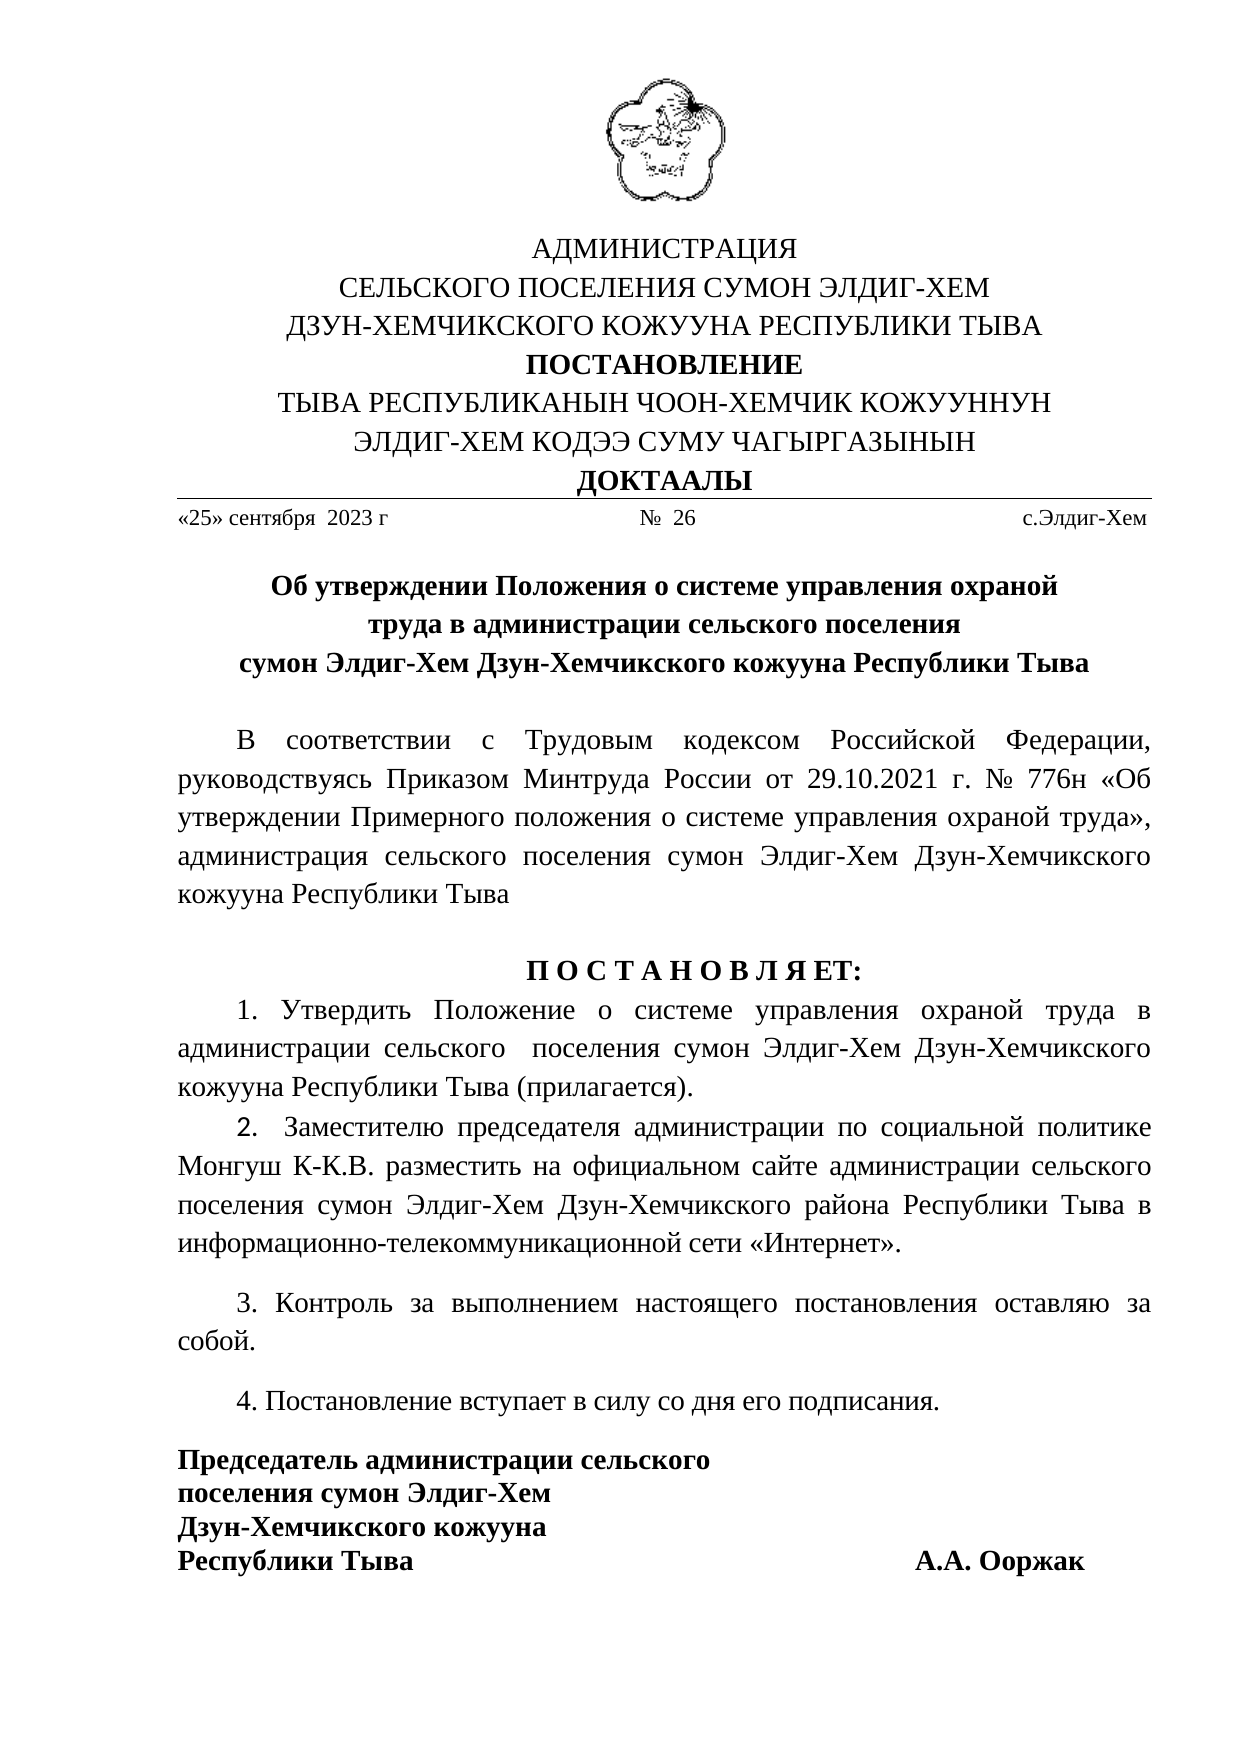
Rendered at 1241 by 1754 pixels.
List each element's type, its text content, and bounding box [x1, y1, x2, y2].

text П О С Т А Н О В Л Я ЕТ: [177, 953, 1152, 987]
text труда в администрации сельского поселения [177, 607, 1152, 640]
text СЕЛЬСКОГО ПОСЕЛЕНИЯ СУМОН ЭЛДИГ-ХЕМ [177, 270, 1152, 303]
text АДМИНИСТРАЦИЯ [177, 231, 1152, 265]
text Республики Тыва А.А. Ооржак [177, 1543, 1152, 1576]
text 4. Постановление вступает в силу со дня его подписания. [177, 1383, 1152, 1416]
text «25» сентября 2023 г № 26 с.Элдиг-Хем [177, 504, 1152, 531]
text ДЗУН-ХЕМЧИКСКОГО КОЖУУНА РЕСПУБЛИКИ ТЫВА [177, 308, 1152, 342]
text 1. Утвердить Положение о системе управления охраной труда в администрации сельского поселения сумон Элдиг-Хем Дзун-Хемчикского кожууна Республики Тыва (прилагается). [177, 992, 1152, 1103]
text 3. Контроль за выполнением настоящего постановления оставляю за собой. [177, 1285, 1152, 1357]
text сумон Элдиг-Хем Дзун-Хемчикского кожууна Республики Тыва [177, 645, 1152, 679]
text 2. Заместителю председателя администрации по социальной политике Монгуш К-К.В. разместить на официальном сайте администрации сельского поселения сумон Элдиг-Хем Дзун-Хемчикского района Республики Тыва в информационно-телекоммуникационной сети «Интернет». [177, 1108, 1152, 1259]
text Об утверждении Положения о системе управления охраной [177, 568, 1152, 602]
text ТЫВА РЕСПУБЛИКАНЫН ЧООН-ХЕМЧИК КОЖУУННУН [177, 386, 1152, 419]
text поселения сумон Элдиг-Хем [177, 1476, 1152, 1509]
text ПОСТАНОВЛЕНИЕ [177, 347, 1152, 381]
text ЭЛДИГ-ХЕМ КОДЭЭ СУМУ ЧАГЫРГАЗЫНЫН [177, 424, 1152, 458]
text Председатель администрации сельского [177, 1442, 1152, 1476]
text В соответствии с Трудовым кодексом Российской Федерации, руководствуясь Приказом Минтруда России от 29.10.2021 г. № 776н «Об утверждении Примерного положения о системе управления охраной труда», администрация сельского поселения сумон Элдиг-Хем Дзун-Хемчикского кожууна Республики Тыва [177, 722, 1152, 910]
text ДОКТААЛЫ [177, 463, 1152, 498]
text Дзун-Хемчикского кожууна [177, 1509, 1152, 1543]
